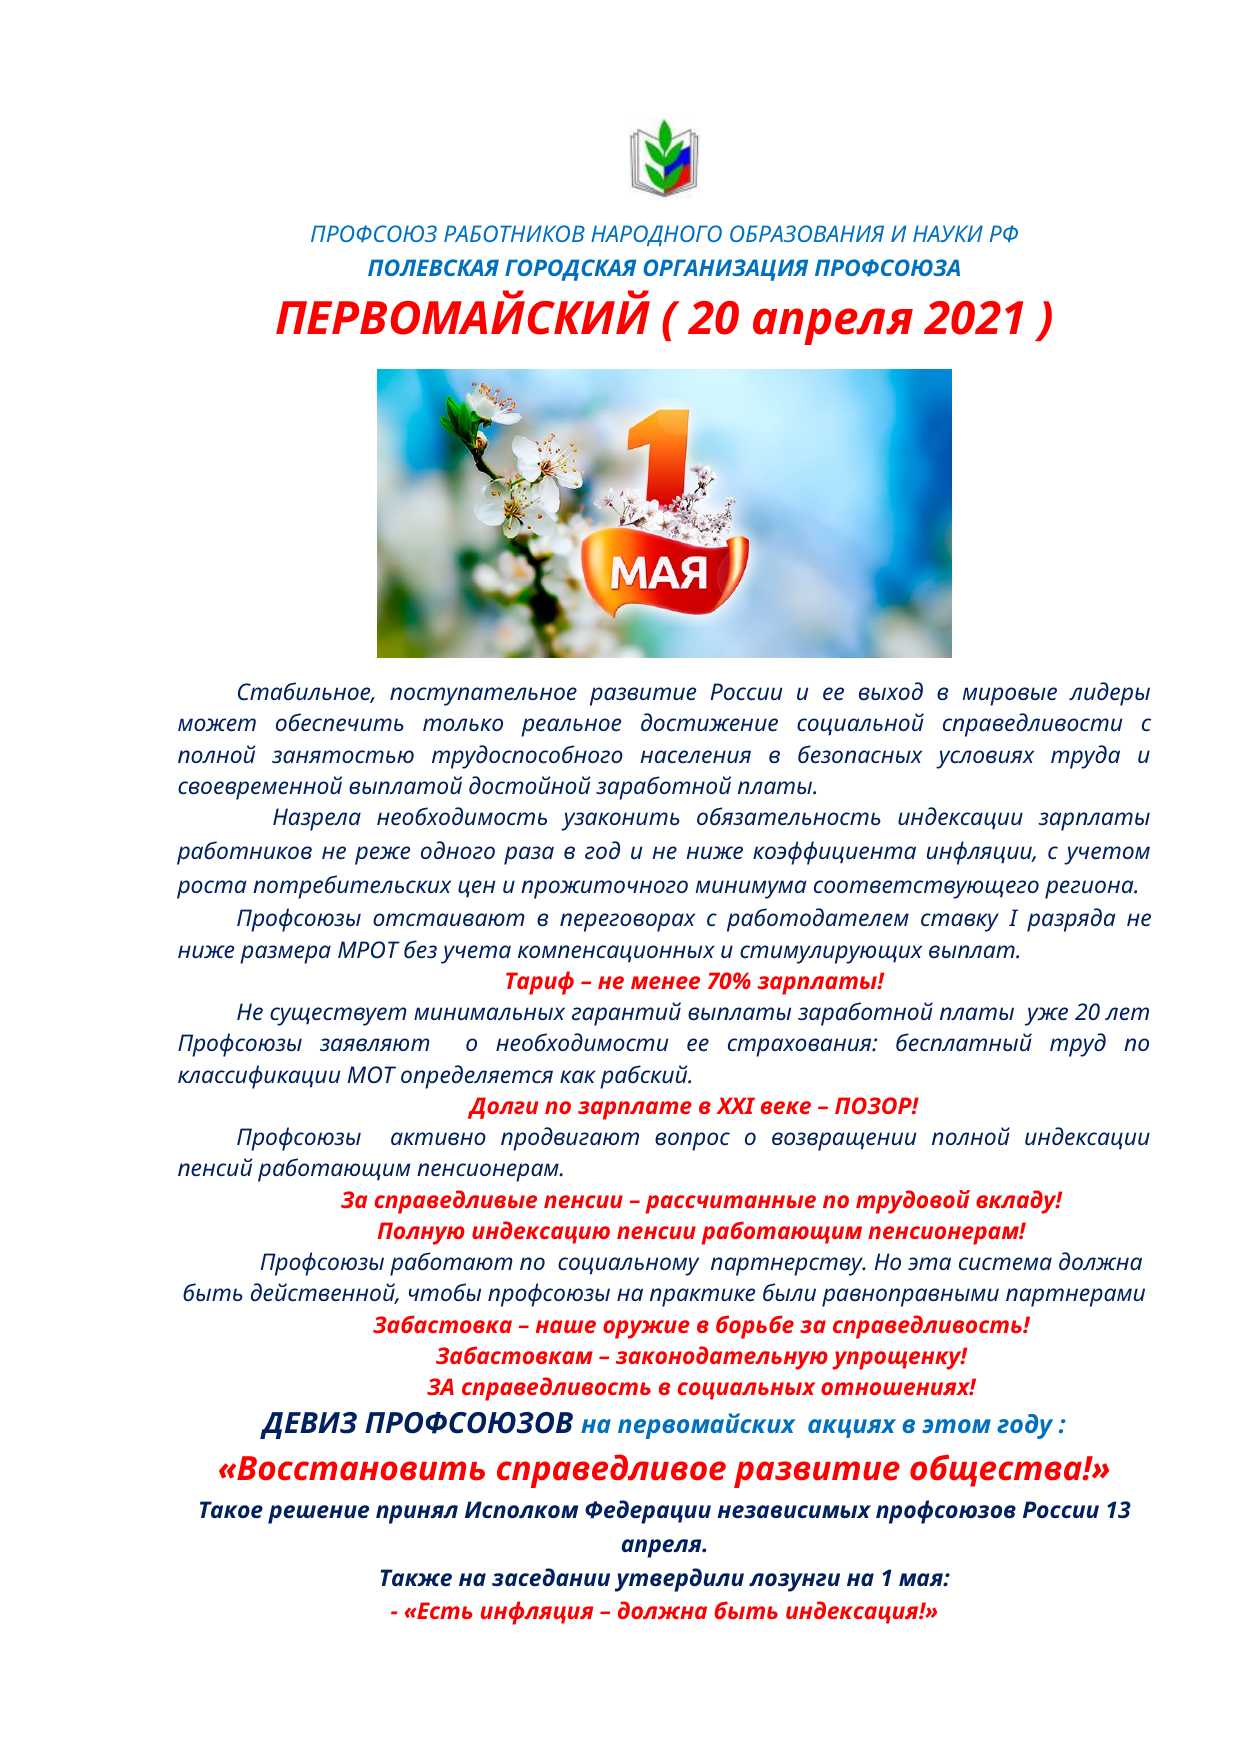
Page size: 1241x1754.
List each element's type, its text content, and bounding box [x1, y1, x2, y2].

text Также на заседании утвердили лозунги на 1 мая: [177, 1562, 1152, 1593]
picture [886, 369, 952, 593]
picture [437, 435, 441, 453]
text «Восстановить справедливое развитие общества!» [177, 1445, 1152, 1491]
text Не существует минимальных гарантий выплаты заработной платы уже 20 лет Профсоюзы заявляют о необходимости ее страхования: бесплатный труд по классификации МОТ определяется как рабский. [177, 996, 1152, 1090]
text Долги по зарплате в XXI веке – ПОЗОР! [177, 1090, 1152, 1121]
text ПЕРВОМАЙСКИЙ ( 20 апреля 2021 ) [177, 286, 1152, 348]
text - «Есть инфляция – должна быть индексация!» [177, 1595, 1152, 1627]
text ПОЛЕВСКАЯ ГОРОДСКАЯ ОРГАНИЗАЦИЯ ПРОФСОЮЗА [177, 252, 1152, 283]
picture [628, 118, 701, 200]
text Профсоюзы активно продвигают вопрос о возвращении полной индексации пенсий работающим пенсионерам. [177, 1121, 1152, 1183]
picture [377, 369, 952, 658]
text Забастовкам – законодательную упрощенку! [177, 1340, 1152, 1371]
text За справедливые пенсии – рассчитанные по трудовой вкладу! [177, 1183, 1152, 1215]
text Такое решение принял Исполком Федерации независимых профсоюзов России 13 апреля. [177, 1494, 1152, 1559]
text Забастовка – наше оружие в борьбе за справедливость! [177, 1308, 1152, 1340]
text Стабильное, поступательное развитие России и ее выход в мировые лидеры может обеспечить только реальное достижение социальной справедливости с полной занятостью трудоспособного населения в безопасных условиях труда и своевременной выплатой достойной заработной платы. [177, 676, 1152, 801]
text Назрела необходимость узаконить обязательность индексации зарплаты работников не реже одного раза в год и не ниже коэффициента инфляции, с учетом роста потребительских цен и прожиточного минимума соответствующего региона. [177, 801, 1152, 900]
text Тариф – не менее 70% зарплаты! [177, 965, 1152, 996]
text Профсоюзы отстаивают в переговорах с работодателем ставку I разряда не ниже размера МРОТ без учета компенсационных и стимулирующих выплат. [177, 902, 1152, 965]
text ЗА справедливость в социальных отношениях! [177, 1371, 1152, 1402]
text Полную индексацию пенсии работающим пенсионерам! [177, 1215, 1152, 1246]
text ПРОФСОЮЗ РАБОТНИКОВ НАРОДНОГО ОБРАЗОВАНИЯ И НАУКИ РФ [177, 218, 1152, 249]
text Профсоюзы работают по социальному партнерству. Но эта система должна быть действенной, чтобы профсоюзы на практике были равноправными партнерами [177, 1246, 1152, 1308]
text ДЕВИЗ ПРОФСОЮЗОВ на первомайских акциях в этом году : [177, 1402, 1152, 1442]
